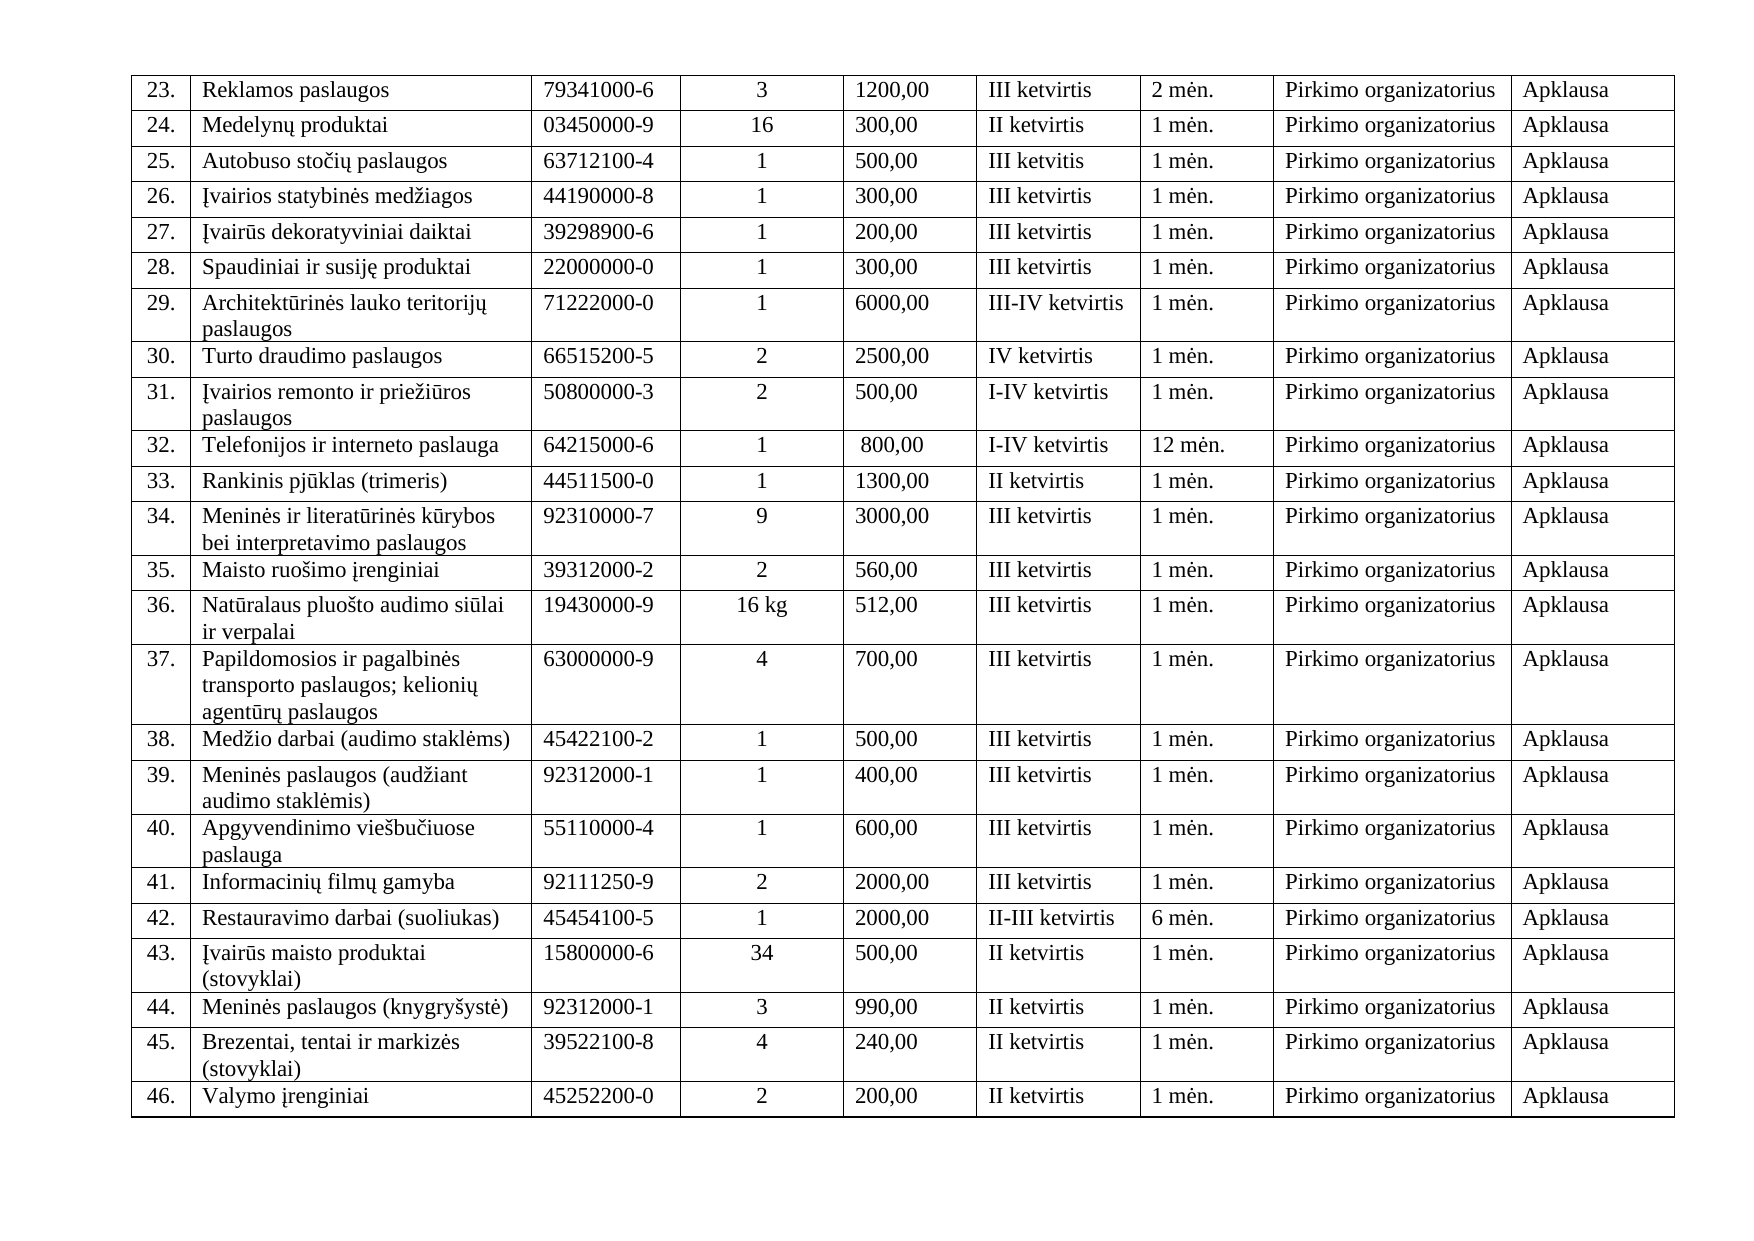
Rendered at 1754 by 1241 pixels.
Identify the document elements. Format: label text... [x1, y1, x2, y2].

table_cell 28. [132, 253, 190, 287]
table_cell III ketvirtis [977, 182, 1140, 217]
table_cell Apklausa [1512, 1082, 1674, 1116]
table_cell 36. [132, 591, 190, 644]
table_cell Papildomosios ir pagalbinės transporto paslaugos; kelionių agentūrų paslaugos [378, 645, 531, 724]
table_cell 1 [681, 182, 843, 217]
table_cell Maisto ruošimo įrenginiai [191, 556, 531, 590]
table_cell 990,00 [844, 993, 976, 1027]
table_cell Pirkimo organizatorius [1274, 725, 1511, 760]
table_cell 700,00 [844, 645, 976, 724]
table_cell 1 [681, 253, 843, 287]
table_cell 44190000-8 [532, 182, 680, 217]
table_cell Apklausa [1512, 253, 1674, 287]
table_cell 37. [132, 645, 190, 724]
table_cell 71222000-0 [532, 289, 680, 341]
table_cell 500,00 [844, 378, 976, 430]
table_cell I-IV ketvirtis [977, 431, 1140, 466]
table_cell 1 mėn. [1141, 147, 1273, 181]
table_cell Medelynų produktai [191, 111, 531, 146]
table_cell Apklausa [1512, 289, 1674, 341]
table_cell 1 mėn. [1141, 1028, 1273, 1081]
table_cell 1 [681, 815, 843, 867]
table_cell Medžio darbai (audimo staklėms) [191, 725, 531, 760]
table_cell 1 mėn. [1141, 645, 1273, 724]
table_cell Pirkimo organizatorius [1274, 993, 1511, 1027]
table_cell II ketvirtis [977, 467, 1140, 501]
table_cell 26. [132, 182, 190, 217]
table_cell 1 mėn. [1141, 218, 1273, 252]
table_cell 30. [132, 342, 190, 377]
table_cell 38. [132, 725, 190, 760]
table_cell Restauravimo darbai (suoliukas) [191, 904, 531, 938]
table_cell 1 mėn. [1141, 591, 1273, 644]
table_cell 1300,00 [844, 467, 976, 501]
table_cell III ketvirtis [977, 725, 1140, 760]
table_cell 800,00 [844, 431, 976, 466]
table_cell Rankinis pjūklas (trimeris) [191, 467, 531, 501]
table_cell 15800000-6 [532, 939, 680, 992]
table_cell 1 mėn. [1141, 815, 1273, 867]
table_cell II ketvirtis [977, 1028, 1140, 1081]
table_cell 1 mėn. [1141, 253, 1273, 287]
table_cell 45422100-2 [532, 725, 680, 760]
table_cell 92111250-9 [532, 868, 680, 903]
table_cell 92312000-1 [532, 993, 680, 1027]
table_cell Pirkimo organizatorius [1274, 378, 1511, 430]
table_cell 300,00 [844, 111, 976, 146]
table_cell 44511500-0 [532, 467, 680, 501]
table_cell Apklausa [1512, 147, 1674, 181]
table_cell 4 [681, 1028, 843, 1081]
table_cell Apklausa [1512, 993, 1674, 1027]
table_cell 55110000-4 [532, 815, 680, 867]
table_cell 1 mėn. [1141, 993, 1273, 1027]
table_cell Apklausa [1512, 1028, 1674, 1081]
table_cell 200,00 [844, 218, 976, 252]
table_cell 25. [132, 147, 190, 181]
table_cell Apklausa [1512, 761, 1674, 813]
table_cell 240,00 [844, 1028, 976, 1081]
table_cell 44. [132, 993, 190, 1027]
table_cell 500,00 [844, 147, 976, 181]
table_cell III ketvirtis [977, 645, 1140, 724]
table_cell 2 [681, 342, 843, 377]
table_cell 45454100-5 [532, 904, 680, 938]
table_cell 42. [132, 904, 190, 938]
table_cell Įvairios remonto ir priežiūros paslaugos [191, 378, 531, 430]
table_cell 39298900-6 [532, 218, 680, 252]
table_cell 1 [681, 218, 843, 252]
table_cell Apklausa [1512, 939, 1674, 992]
table_cell 1 mėn. [1141, 725, 1273, 760]
table_cell 46. [132, 1082, 190, 1116]
table_cell Įvairios statybinės medžiagos [191, 182, 531, 217]
table_cell IV ketvirtis [977, 342, 1140, 377]
table_cell III ketvirtis [977, 761, 1140, 813]
table_cell Brezentai, tentai ir markizės (stovyklai) [191, 1028, 531, 1081]
table_cell Apklausa [1512, 591, 1674, 644]
table_cell III ketvitis [977, 147, 1140, 181]
table_cell Įvairūs maisto produktai (stovyklai) [191, 939, 531, 992]
table_cell Pirkimo organizatorius [1274, 502, 1511, 555]
table_cell 29. [132, 289, 190, 341]
table_cell 40. [132, 815, 190, 867]
table_cell 2 mėn. [1141, 76, 1273, 110]
table_cell Apklausa [1512, 182, 1674, 217]
table_cell 4 [681, 645, 843, 724]
table_cell III ketvirtis [977, 815, 1140, 867]
table_cell 1 mėn. [1141, 467, 1273, 501]
table_cell 1 [681, 904, 843, 938]
table_cell II ketvirtis [977, 111, 1140, 146]
table_cell 9 [681, 502, 843, 555]
table_cell 2 [681, 378, 843, 430]
table_cell Pirkimo organizatorius [1274, 761, 1511, 813]
table_cell Reklamos paslaugos [191, 76, 531, 110]
table_cell II ketvirtis [977, 1082, 1140, 1116]
table_cell Pirkimo organizatorius [1274, 868, 1511, 903]
table_cell 66515200-5 [532, 342, 680, 377]
table_cell III ketvirtis [977, 591, 1140, 644]
table_cell 39312000-2 [532, 556, 680, 590]
table_cell Įvairūs dekoratyviniai daiktai [191, 218, 531, 252]
table_cell Apklausa [1512, 556, 1674, 590]
table_cell Apklausa [1512, 111, 1674, 146]
table_cell Apklausa [1512, 378, 1674, 430]
table_cell Pirkimo organizatorius [1274, 1028, 1511, 1081]
table_cell 63000000-9 [532, 645, 680, 724]
table_cell I-IV ketvirtis [977, 378, 1140, 430]
table_cell Valymo įrenginiai [191, 1082, 531, 1116]
table_cell 50800000-3 [532, 378, 680, 430]
table_cell 1 mėn. [1141, 182, 1273, 217]
table_cell Pirkimo organizatorius [1274, 815, 1511, 867]
table_cell Apklausa [1512, 904, 1674, 938]
table_cell 23. [132, 76, 190, 110]
table_cell Pirkimo organizatorius [1274, 1082, 1511, 1116]
table_cell Apgyvendinimo viešbučiuose paslauga [191, 815, 531, 867]
table_cell Spaudiniai ir susiję produktai [191, 253, 531, 287]
table_cell 1 mėn. [1141, 1082, 1273, 1116]
table_cell Pirkimo organizatorius [1274, 253, 1511, 287]
table_cell Pirkimo organizatorius [1274, 467, 1511, 501]
table_cell Apklausa [1512, 218, 1674, 252]
table_cell Pirkimo organizatorius [1274, 645, 1511, 724]
table_cell Apklausa [1512, 645, 1674, 724]
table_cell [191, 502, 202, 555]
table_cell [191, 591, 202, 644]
table_cell 1 [681, 289, 843, 341]
table_cell 1 [681, 431, 843, 466]
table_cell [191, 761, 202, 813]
table_cell 400,00 [844, 761, 976, 813]
table_cell 2 [681, 868, 843, 903]
table_cell Pirkimo organizatorius [1274, 556, 1511, 590]
table_cell Pirkimo organizatorius [1274, 218, 1511, 252]
table_cell III-IV ketvirtis [977, 289, 1140, 341]
table_cell 2000,00 [844, 868, 976, 903]
table_cell 43. [132, 939, 190, 992]
table_cell Turto draudimo paslaugos [191, 342, 531, 377]
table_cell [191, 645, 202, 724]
table_cell III ketvirtis [977, 868, 1140, 903]
table_cell 34. [132, 502, 190, 555]
table_cell 1 mėn. [1141, 342, 1273, 377]
table_cell 3 [681, 76, 843, 110]
table_cell 200,00 [844, 1082, 976, 1116]
table_cell Pirkimo organizatorius [1274, 147, 1511, 181]
table_cell Pirkimo organizatorius [1274, 939, 1511, 992]
table_cell 27. [132, 218, 190, 252]
table_cell Informacinių filmų gamyba [191, 868, 531, 903]
table_cell Apklausa [1512, 815, 1674, 867]
table_cell Meninės paslaugos (knygryšystė) [191, 993, 531, 1027]
table_cell 35. [132, 556, 190, 590]
table_cell Apklausa [1512, 467, 1674, 501]
table_cell 2000,00 [844, 904, 976, 938]
table_cell 2 [681, 1082, 843, 1116]
table_cell 1 mėn. [1141, 289, 1273, 341]
table_cell 1 [681, 725, 843, 760]
table_cell III ketvirtis [977, 502, 1140, 555]
table_cell 64215000-6 [532, 431, 680, 466]
table_cell 1 [681, 761, 843, 813]
table_cell Pirkimo organizatorius [1274, 111, 1511, 146]
table_cell Pirkimo organizatorius [1274, 342, 1511, 377]
table_cell Apklausa [1512, 342, 1674, 377]
table_cell Telefonijos ir interneto paslauga [191, 431, 531, 466]
table_cell 1 [681, 467, 843, 501]
table_cell 16 [681, 111, 843, 146]
table_cell 16 kg [681, 591, 843, 644]
table_cell 03450000-9 [532, 111, 680, 146]
table_cell 41. [132, 868, 190, 903]
table_cell 39522100-8 [532, 1028, 680, 1081]
table_cell III ketvirtis [977, 556, 1140, 590]
table_cell 12 mėn. [1141, 431, 1273, 466]
table_cell III ketvirtis [977, 218, 1140, 252]
table_cell 92310000-7 [532, 502, 680, 555]
table_cell Meninės paslaugos (audžiant audimo staklėmis) [371, 761, 531, 813]
table_cell 1 mėn. [1141, 868, 1273, 903]
table_cell 45252200-0 [532, 1082, 680, 1116]
table_cell 300,00 [844, 182, 976, 217]
table_cell 1 mėn. [1141, 111, 1273, 146]
table_cell 560,00 [844, 556, 976, 590]
table_cell 2500,00 [844, 342, 976, 377]
table_cell Apklausa [1512, 868, 1674, 903]
table_cell 300,00 [844, 253, 976, 287]
table_cell 1 mėn. [1141, 939, 1273, 992]
table_cell 600,00 [844, 815, 976, 867]
table_cell Apklausa [1512, 502, 1674, 555]
table_cell 6 mėn. [1141, 904, 1273, 938]
table_cell 512,00 [844, 591, 976, 644]
table_cell 6000,00 [844, 289, 976, 341]
table_cell 3 [681, 993, 843, 1027]
table_cell 500,00 [844, 939, 976, 992]
table_cell Natūralaus pluošto audimo siūlai ir verpalai [295, 591, 531, 644]
table_cell 500,00 [844, 725, 976, 760]
table_cell 79341000-6 [532, 76, 680, 110]
table_cell II-III ketvirtis [977, 904, 1140, 938]
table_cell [1274, 76, 1511, 110]
table_cell 63712100-4 [532, 147, 680, 181]
table_cell III ketvirtis [977, 253, 1140, 287]
table_cell 1 mėn. [1141, 502, 1273, 555]
table_cell Pirkimo organizatorius [1274, 431, 1511, 466]
table_cell Apklausa [1512, 431, 1674, 466]
table_cell III ketvirtis [977, 76, 1140, 110]
table_cell 2 [681, 556, 843, 590]
table_cell 31. [132, 378, 190, 430]
table_cell 1 [681, 147, 843, 181]
table_cell 22000000-0 [532, 253, 680, 287]
table_cell 32. [132, 431, 190, 466]
table_cell II ketvirtis [977, 939, 1140, 992]
table_cell Pirkimo organizatorius [1274, 289, 1511, 341]
table_cell 34 [681, 939, 843, 992]
table_cell 19430000-9 [532, 591, 680, 644]
table_cell 45. [132, 1028, 190, 1081]
table_cell 3000,00 [844, 502, 976, 555]
table_cell 33. [132, 467, 190, 501]
table_cell 1 mėn. [1141, 761, 1273, 813]
table_cell Pirkimo organizatorius [1274, 182, 1511, 217]
table_cell 92312000-1 [532, 761, 680, 813]
table_cell 24. [132, 111, 190, 146]
table_cell 39. [132, 761, 190, 813]
table_cell 1 mėn. [1141, 378, 1273, 430]
table_cell Pirkimo organizatorius [1274, 904, 1511, 938]
table_cell Architektūrinės lauko teritorijų paslaugos [191, 289, 531, 341]
table_cell Apklausa [1512, 76, 1674, 110]
table_cell II ketvirtis [977, 993, 1140, 1027]
table_cell Apklausa [1512, 725, 1674, 760]
table_cell Pirkimo organizatorius [1274, 591, 1511, 644]
table_cell Autobuso stočių paslaugos [191, 147, 531, 181]
table_cell 1200,00 [844, 76, 976, 110]
table_cell 1 mėn. [1141, 556, 1273, 590]
